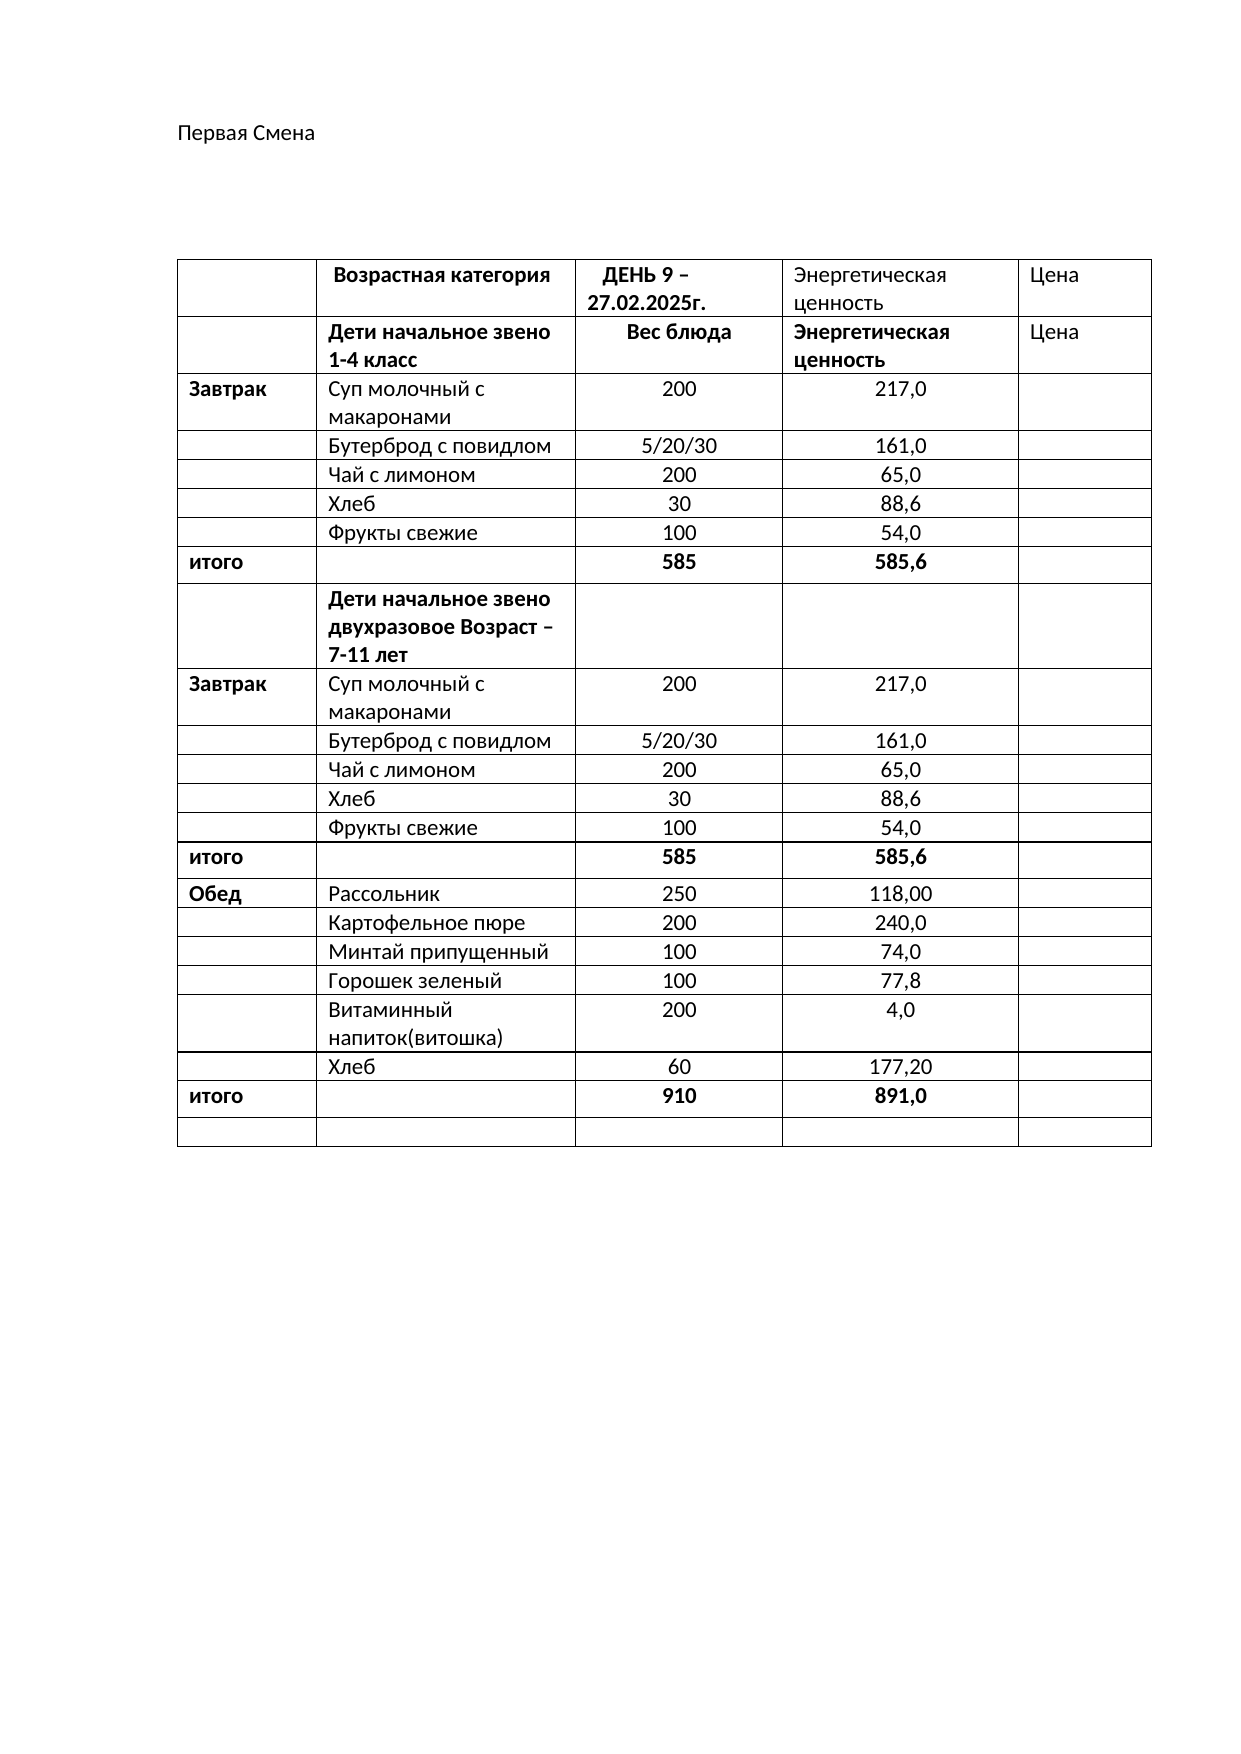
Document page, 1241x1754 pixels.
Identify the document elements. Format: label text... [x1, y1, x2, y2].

table_cell 585 [576, 547, 782, 583]
table_cell Фрукты свежие [317, 518, 575, 546]
table_cell 100 [576, 937, 782, 965]
table_cell Чай с лимоном [317, 755, 575, 783]
table_cell Чай с лимоном [317, 460, 575, 488]
table_cell [1019, 879, 1151, 907]
table_cell [178, 460, 316, 488]
table_cell Бутерброд с повидлом [317, 726, 575, 754]
table_cell [1019, 518, 1151, 546]
table_cell 200 [576, 374, 782, 430]
table_cell 4,0 [783, 995, 1018, 1051]
table_cell итого [178, 1081, 316, 1117]
table_cell итого [178, 547, 316, 583]
table_cell Дети начальное звено двухразовое Возраст – 7-11 лет [317, 584, 575, 668]
table_cell [1019, 489, 1151, 517]
table_cell [1019, 843, 1151, 878]
table_header Возрастная категория [317, 260, 575, 316]
table_cell [576, 1118, 782, 1146]
table_cell 217,0 [783, 669, 1018, 725]
table_cell Фрукты свежие [317, 813, 575, 841]
table_cell 30 [576, 489, 782, 517]
table_cell [178, 1118, 316, 1146]
table_cell 100 [576, 813, 782, 841]
table_cell Цена [1019, 317, 1151, 373]
table_cell [317, 1118, 575, 1146]
table_cell [317, 1081, 575, 1117]
table_cell [178, 908, 316, 936]
table_cell Завтрак [178, 669, 316, 725]
table_cell [1019, 995, 1151, 1051]
table_cell Вес блюда [576, 317, 782, 373]
table_cell [1019, 1081, 1151, 1117]
table_cell Дети начальное звено 1-4 класс [317, 317, 575, 373]
table_cell [178, 755, 316, 783]
table_header Цена [1019, 260, 1151, 316]
table_cell Хлеб [317, 1053, 575, 1080]
table_cell [1019, 908, 1151, 936]
table_cell 585,6 [783, 547, 1018, 583]
table_cell 891,0 [783, 1081, 1018, 1117]
table_cell [1019, 374, 1151, 430]
table_cell [178, 813, 316, 841]
table_cell Бутерброд с повидлом [317, 431, 575, 459]
table_cell 30 [576, 784, 782, 812]
table_cell [1019, 726, 1151, 754]
table_cell [576, 584, 782, 668]
table_cell 5/20/30 [576, 431, 782, 459]
table_cell 54,0 [783, 518, 1018, 546]
table_cell [178, 937, 316, 965]
table_cell Картофельное пюре [317, 908, 575, 936]
table_cell 118,00 [783, 879, 1018, 907]
table_cell [783, 584, 1018, 668]
table_cell [1019, 1053, 1151, 1080]
table_header [178, 260, 316, 316]
table_cell Суп молочный с макаронами [317, 374, 575, 430]
table_cell 250 [576, 879, 782, 907]
table_cell 217,0 [783, 374, 1018, 430]
table_cell 60 [576, 1053, 782, 1080]
table_cell [317, 547, 575, 583]
table_cell 5/20/30 [576, 726, 782, 754]
table_cell 161,0 [783, 726, 1018, 754]
table_cell 200 [576, 995, 782, 1051]
table_header Энергетическая ценность [783, 260, 1018, 316]
table_cell [1019, 584, 1151, 668]
table_cell 161,0 [783, 431, 1018, 459]
table_cell [1019, 755, 1151, 783]
table_cell 200 [576, 908, 782, 936]
table_cell 65,0 [783, 755, 1018, 783]
table_cell 585,6 [783, 843, 1018, 878]
table_cell [178, 966, 316, 994]
text Первая Смена [177, 118, 1152, 146]
table_cell [178, 995, 316, 1051]
table_cell Хлеб [317, 784, 575, 812]
table_cell 200 [576, 460, 782, 488]
table_cell [1019, 460, 1151, 488]
table_cell Энергетическая ценность [783, 317, 1018, 373]
table_cell Горошек зеленый [317, 966, 575, 994]
table_cell [1019, 813, 1151, 841]
table_cell 65,0 [783, 460, 1018, 488]
table_cell 88,6 [783, 489, 1018, 517]
table_cell [1019, 1118, 1151, 1146]
table_cell 54,0 [783, 813, 1018, 841]
table_cell 910 [576, 1081, 782, 1117]
table_cell итого [178, 843, 316, 878]
table_header ДЕНЬ 9 – 27.02.2025г. [576, 260, 782, 316]
table_cell Витаминный напиток(витошка) [317, 995, 575, 1051]
table_cell [178, 726, 316, 754]
table_cell [178, 784, 316, 812]
table_cell 200 [576, 669, 782, 725]
table_cell [178, 317, 316, 373]
table_cell [1019, 669, 1151, 725]
table_cell [178, 584, 316, 668]
table_cell [1019, 937, 1151, 965]
table_cell Хлеб [317, 489, 575, 517]
table_cell 88,6 [783, 784, 1018, 812]
table_cell Завтрак [178, 374, 316, 430]
table_cell Минтай припущенный [317, 937, 575, 965]
table_cell [317, 843, 575, 878]
table_cell 200 [576, 755, 782, 783]
table_cell [178, 431, 316, 459]
table_cell Рассольник [317, 879, 575, 907]
table_cell [178, 489, 316, 517]
table_cell 240,0 [783, 908, 1018, 936]
table_cell [1019, 966, 1151, 994]
table_cell 77,8 [783, 966, 1018, 994]
table_cell [178, 518, 316, 546]
table_cell [1019, 431, 1151, 459]
table_cell [783, 1118, 1018, 1146]
table_cell 74,0 [783, 937, 1018, 965]
table_cell Суп молочный с макаронами [317, 669, 575, 725]
table_cell [178, 1053, 316, 1080]
table_cell [1019, 547, 1151, 583]
table_cell 177,20 [783, 1053, 1018, 1080]
table_cell 100 [576, 966, 782, 994]
table_cell 585 [576, 843, 782, 878]
table_cell [1019, 784, 1151, 812]
table_cell 100 [576, 518, 782, 546]
table_cell Обед [178, 879, 316, 907]
